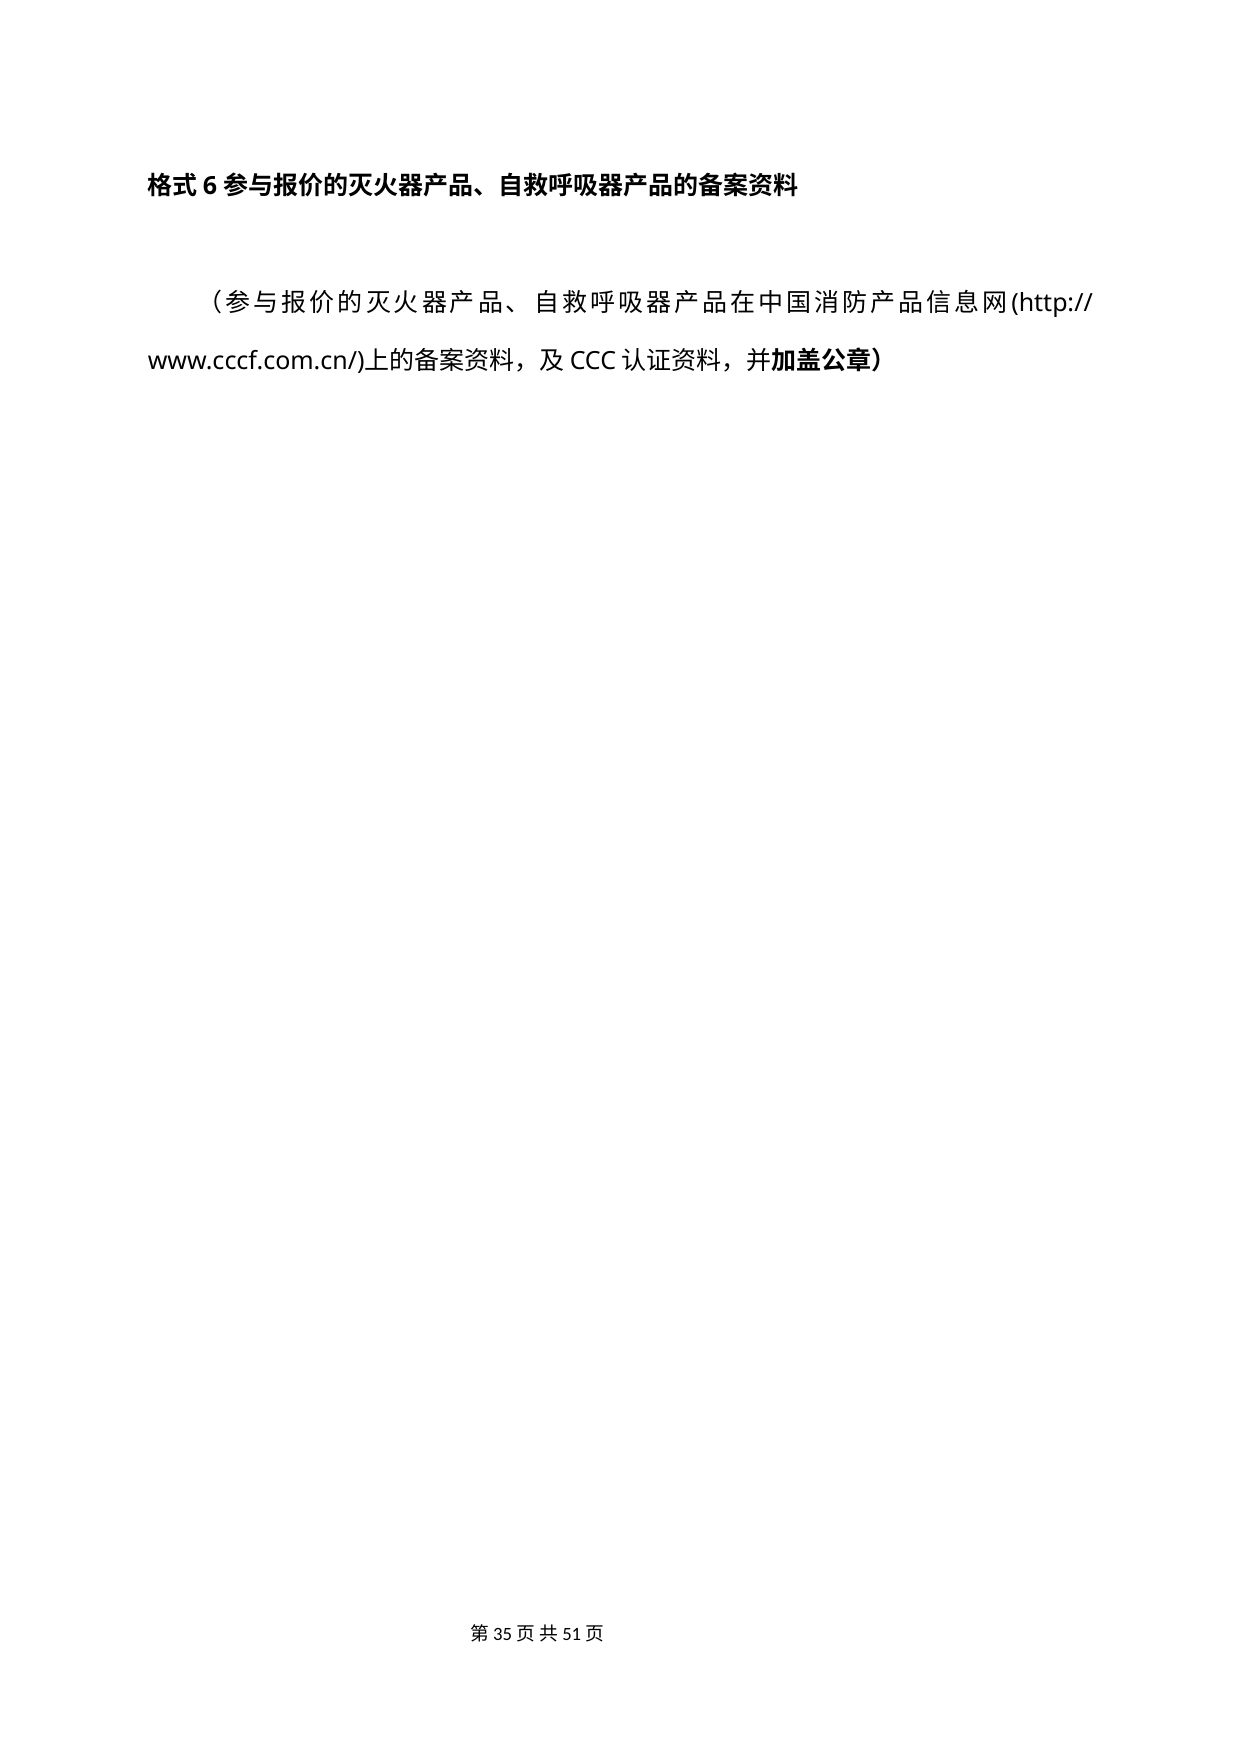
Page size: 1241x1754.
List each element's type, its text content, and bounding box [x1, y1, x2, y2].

text （参与报价的灭火器产品、自救呼吸器产品在中国消防产品信息网(http://www.cccf.com.cn/)上的备案资料，及CCC认证资料，并加盖公章） [148, 264, 1093, 381]
text 格式6 参与报价的灭火器产品、自救呼吸器产品的备案资料 [148, 148, 1093, 206]
